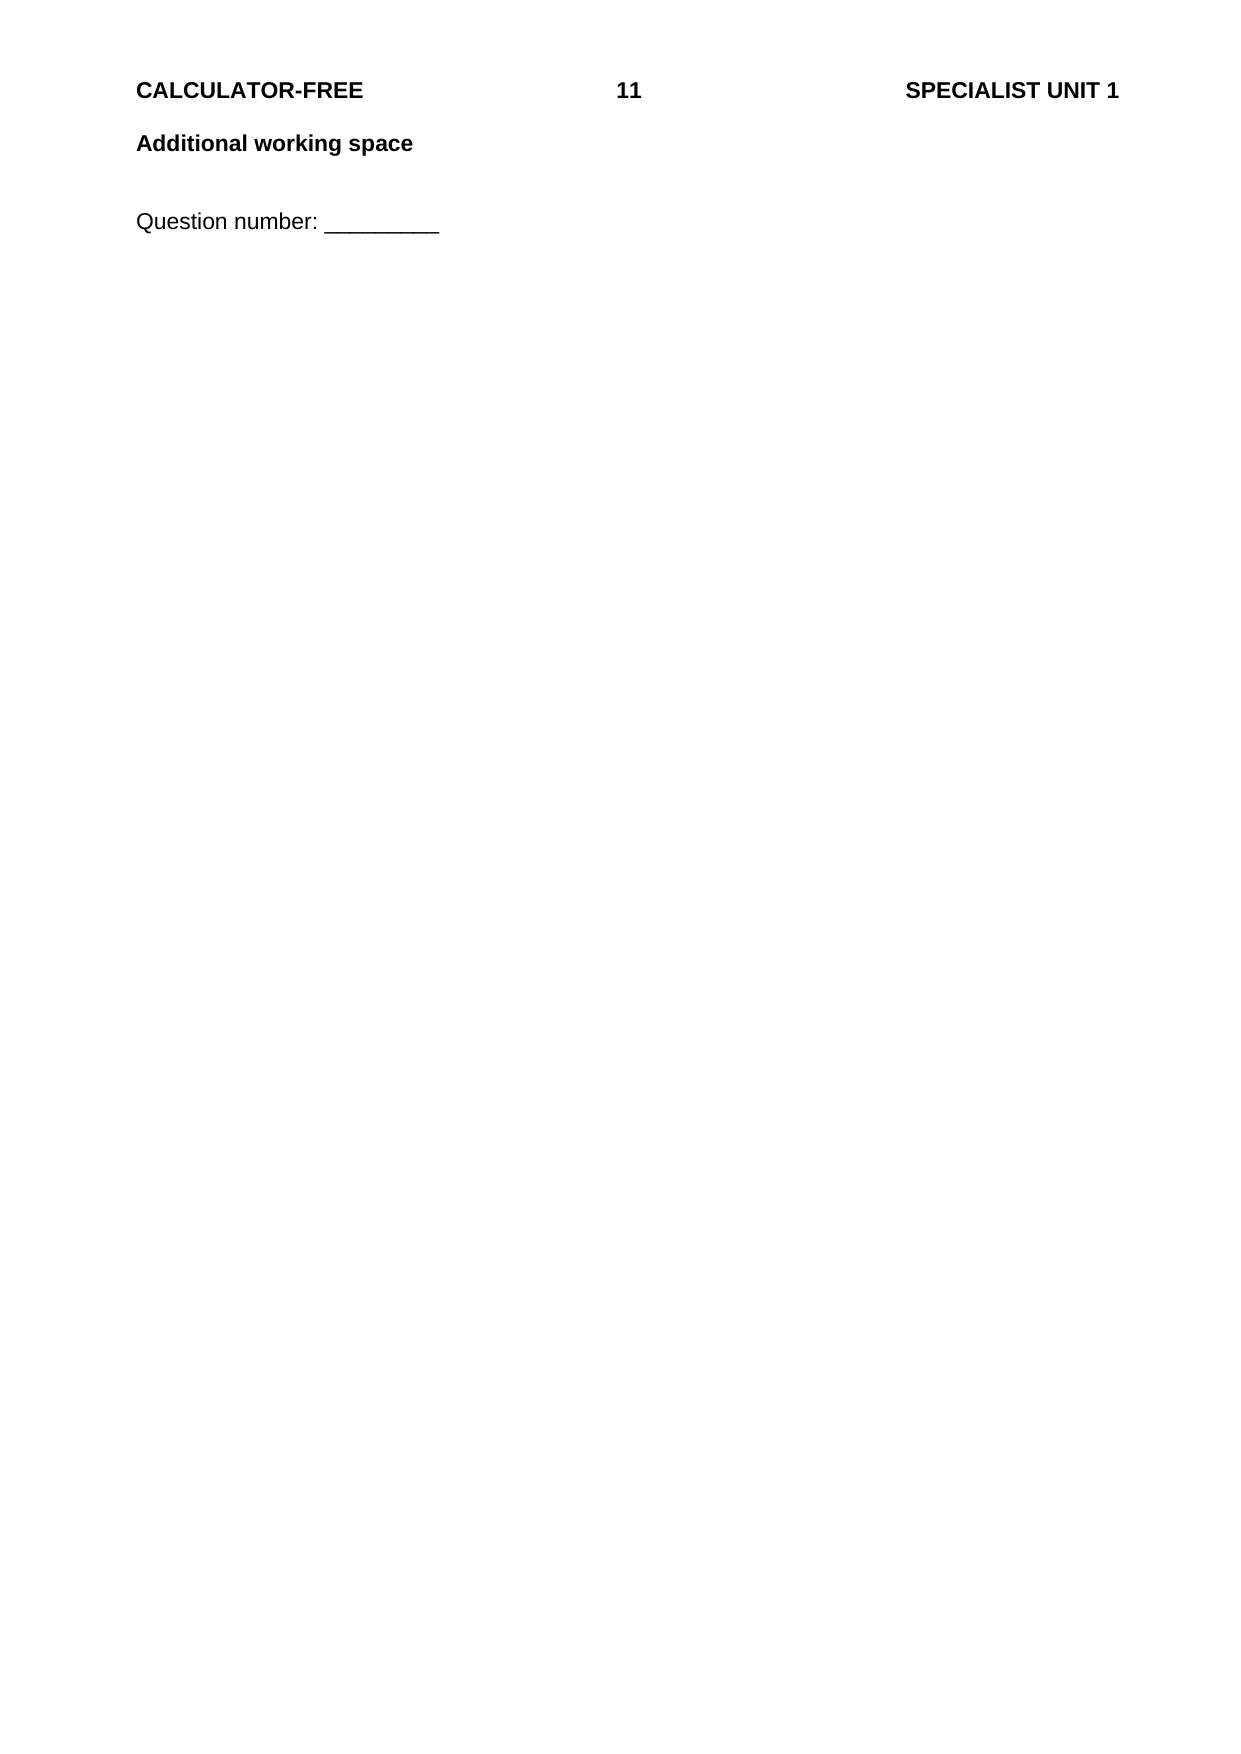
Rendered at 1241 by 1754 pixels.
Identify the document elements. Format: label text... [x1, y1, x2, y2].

text Question number: _________ [136, 208, 1122, 234]
text Additional working space [136, 130, 1122, 156]
